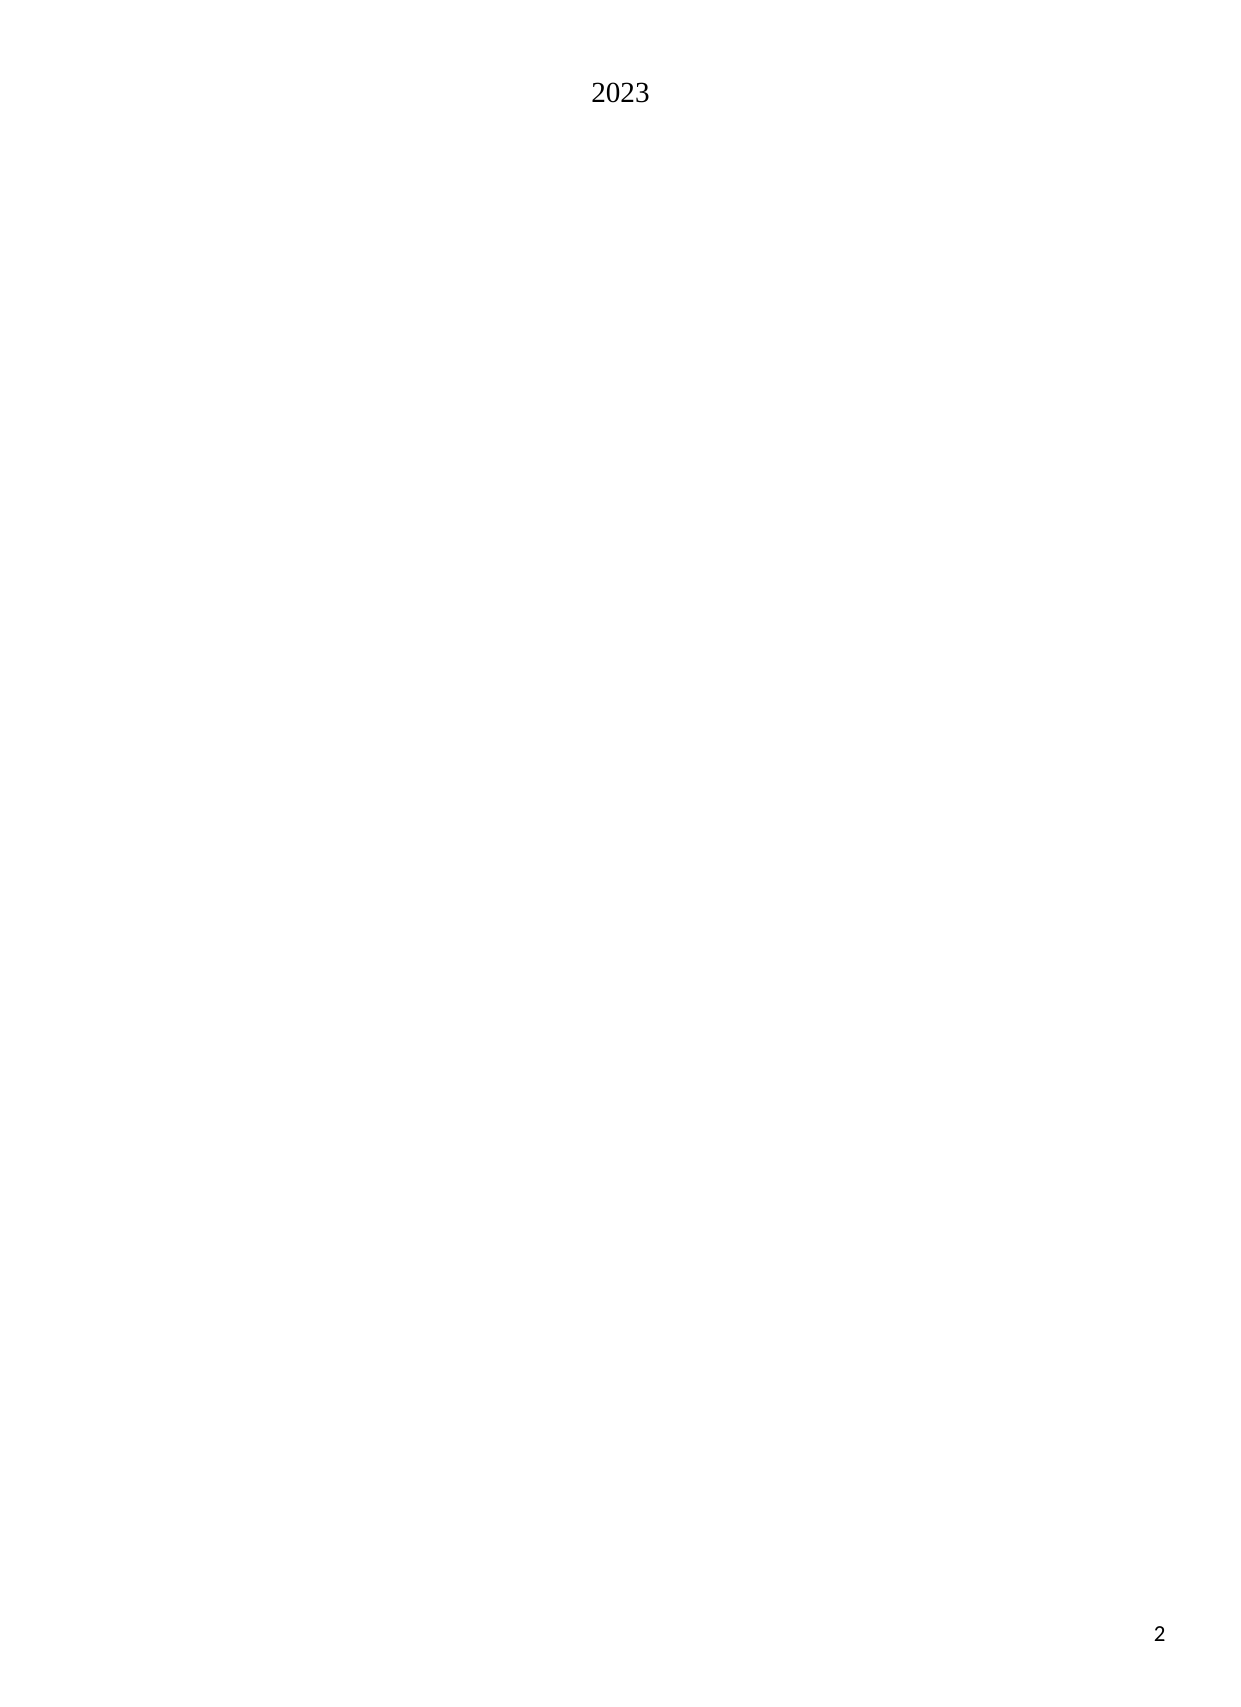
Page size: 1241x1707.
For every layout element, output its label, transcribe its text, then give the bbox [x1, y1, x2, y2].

text 2023 [75, 75, 1165, 108]
